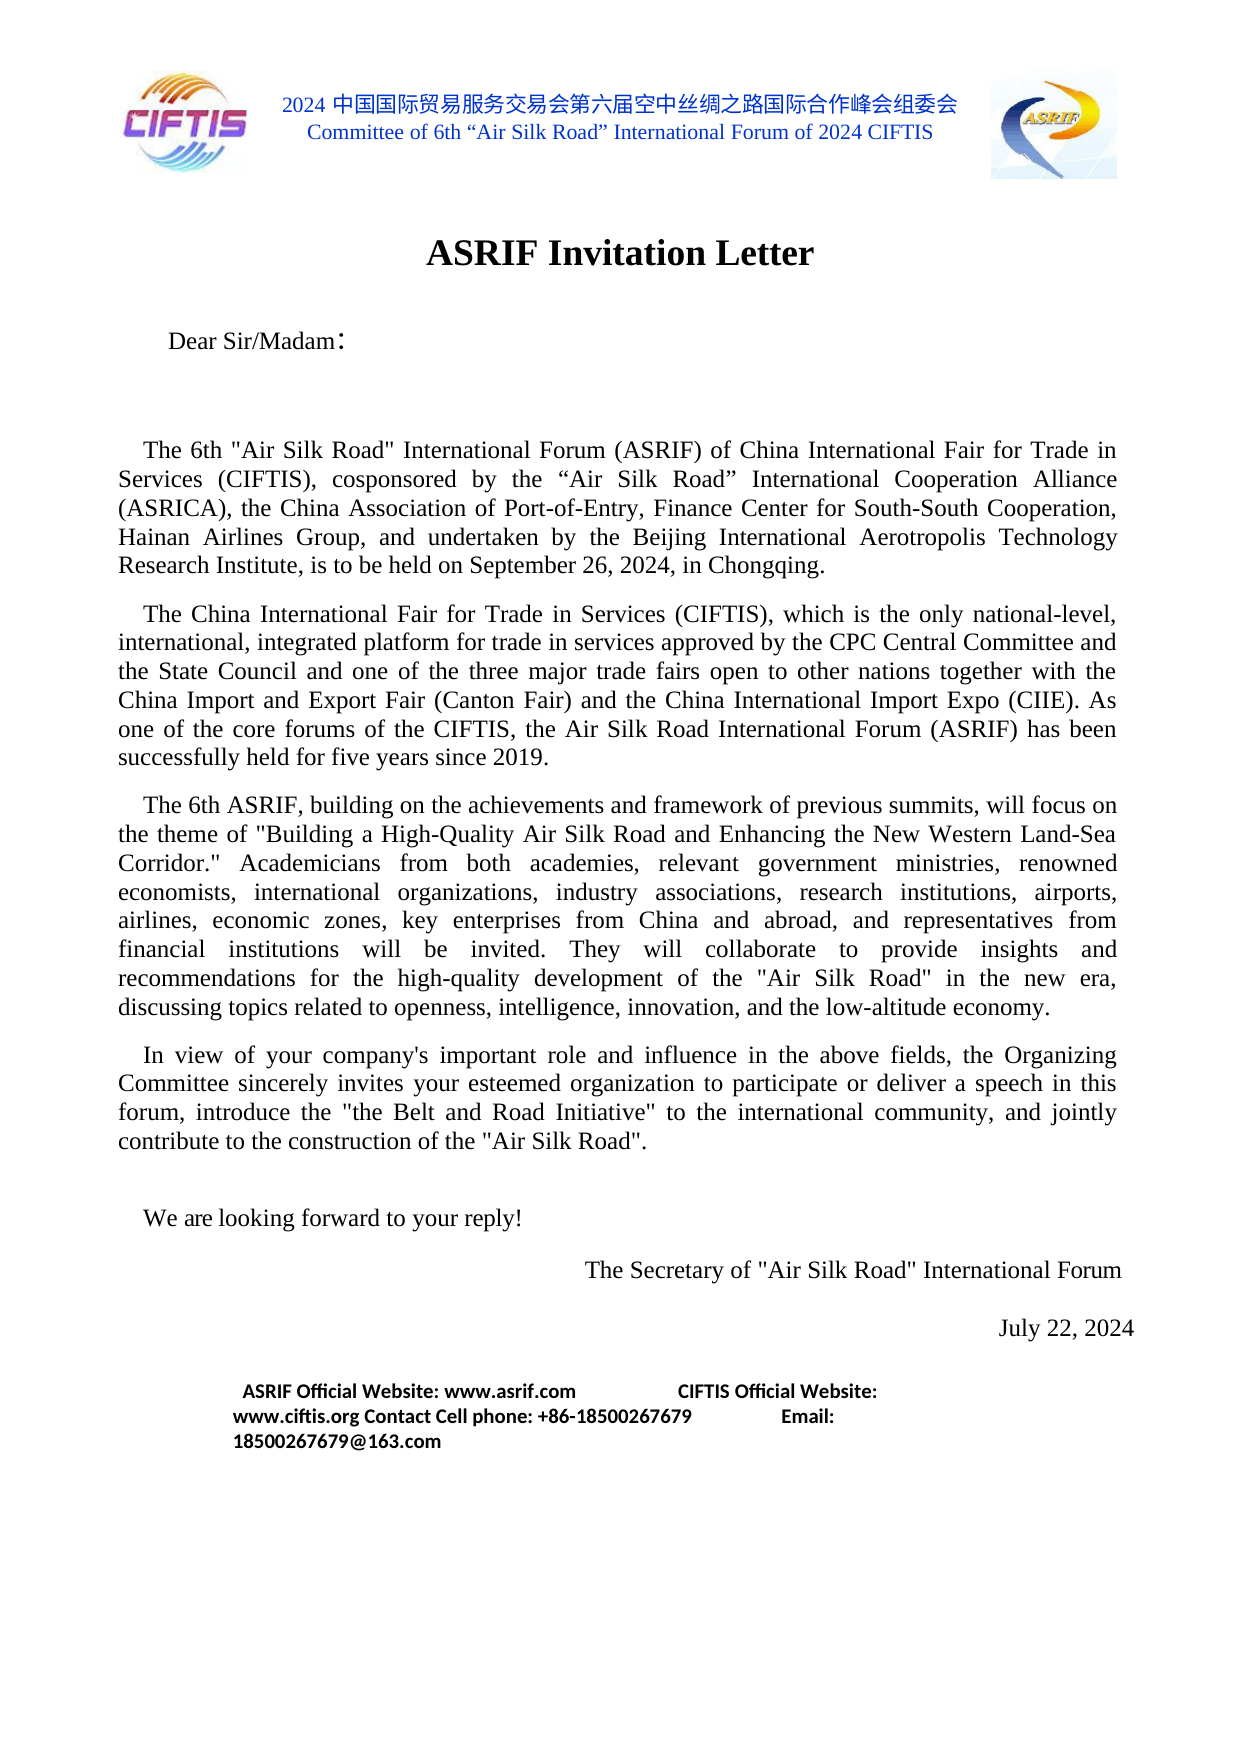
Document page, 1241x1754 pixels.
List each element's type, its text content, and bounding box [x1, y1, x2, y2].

text The 6th ASRIF, building on the achievements and framework of previous summits, will focus on the theme of "Building a High-Quality Air Silk Road and Enhancing the New Western Land-Sea Corridor." Academicians from both academies, relevant government ministries, renowned economists, international organizations, industry associations, research institutions, airports, airlines, economic zones, key enterprises from China and abroad, and representatives from financial institutions will be invited. They will collaborate to provide insights and recommendations for the high-quality development of the "Air Silk Road" in the new era, discussing topics related to openness, intelligence, innovation, and the low-altitude economy. [118, 790, 1118, 1020]
text In view of your company's important role and influence in the above fields, the Organizing Committee sincerely invites your esteemed organization to participate or deliver a speech in this forum, introduce the "the Belt and Road Initiative" to the international community, and jointly contribute to the construction of the "Air Silk Road". [118, 1040, 1118, 1155]
title ASRIF Invitation Letter [280, 230, 960, 273]
text Dear Sir/Madam： [143, 321, 858, 357]
text The Secretary of "Air Silk Road" International Forum [106, 1256, 1122, 1284]
text July 22, 2024 [106, 1313, 1134, 1342]
text We are looking forward to your reply! [143, 1203, 1134, 1232]
text The 6th "Air Silk Road" International Forum (ASRIF) of China International Fair for Trade in Services (CIFTIS), cosponsored by the “Air Silk Road” International Cooperation Alliance (ASRICA), the China Association of Port-of-Entry, Finance Center for South-South Cooperation, Hainan Airlines Group, and undertaken by the Beijing International Aerotropolis Technology Research Institute, is to be held on September 26, 2024, in Chongqing. [118, 436, 1118, 579]
text 2024 中国国际贸易服务交易会第六届空中丝绸之路国际合作峰会组委会 [280, 86, 960, 120]
picture [990, 70, 1117, 179]
text Committee of 6th “Air Silk Road” International Forum of 2024 CIFTIS [280, 120, 960, 144]
text The China International Fair for Trade in Services (CIFTIS), which is the only national-level, international, integrated platform for trade in services approved by the CPC Central Committee and the State Council and one of the three major trade fairs open to other nations together with the China Import and Export Fair (Canton Fair) and the China International Import Expo (CIIE). As one of the core forums of the CIFTIS, the Air Silk Road International Forum (ASRIF) has been successfully held for five years since 2019. [118, 599, 1118, 771]
picture [120, 70, 247, 175]
text ASRIF Official Website: www.asrif.com CIFTIS Official Website: www.ciftis.org Contact Cell phone: +86-18500267679 Email: 18500267679@163.com [233, 1378, 1008, 1454]
